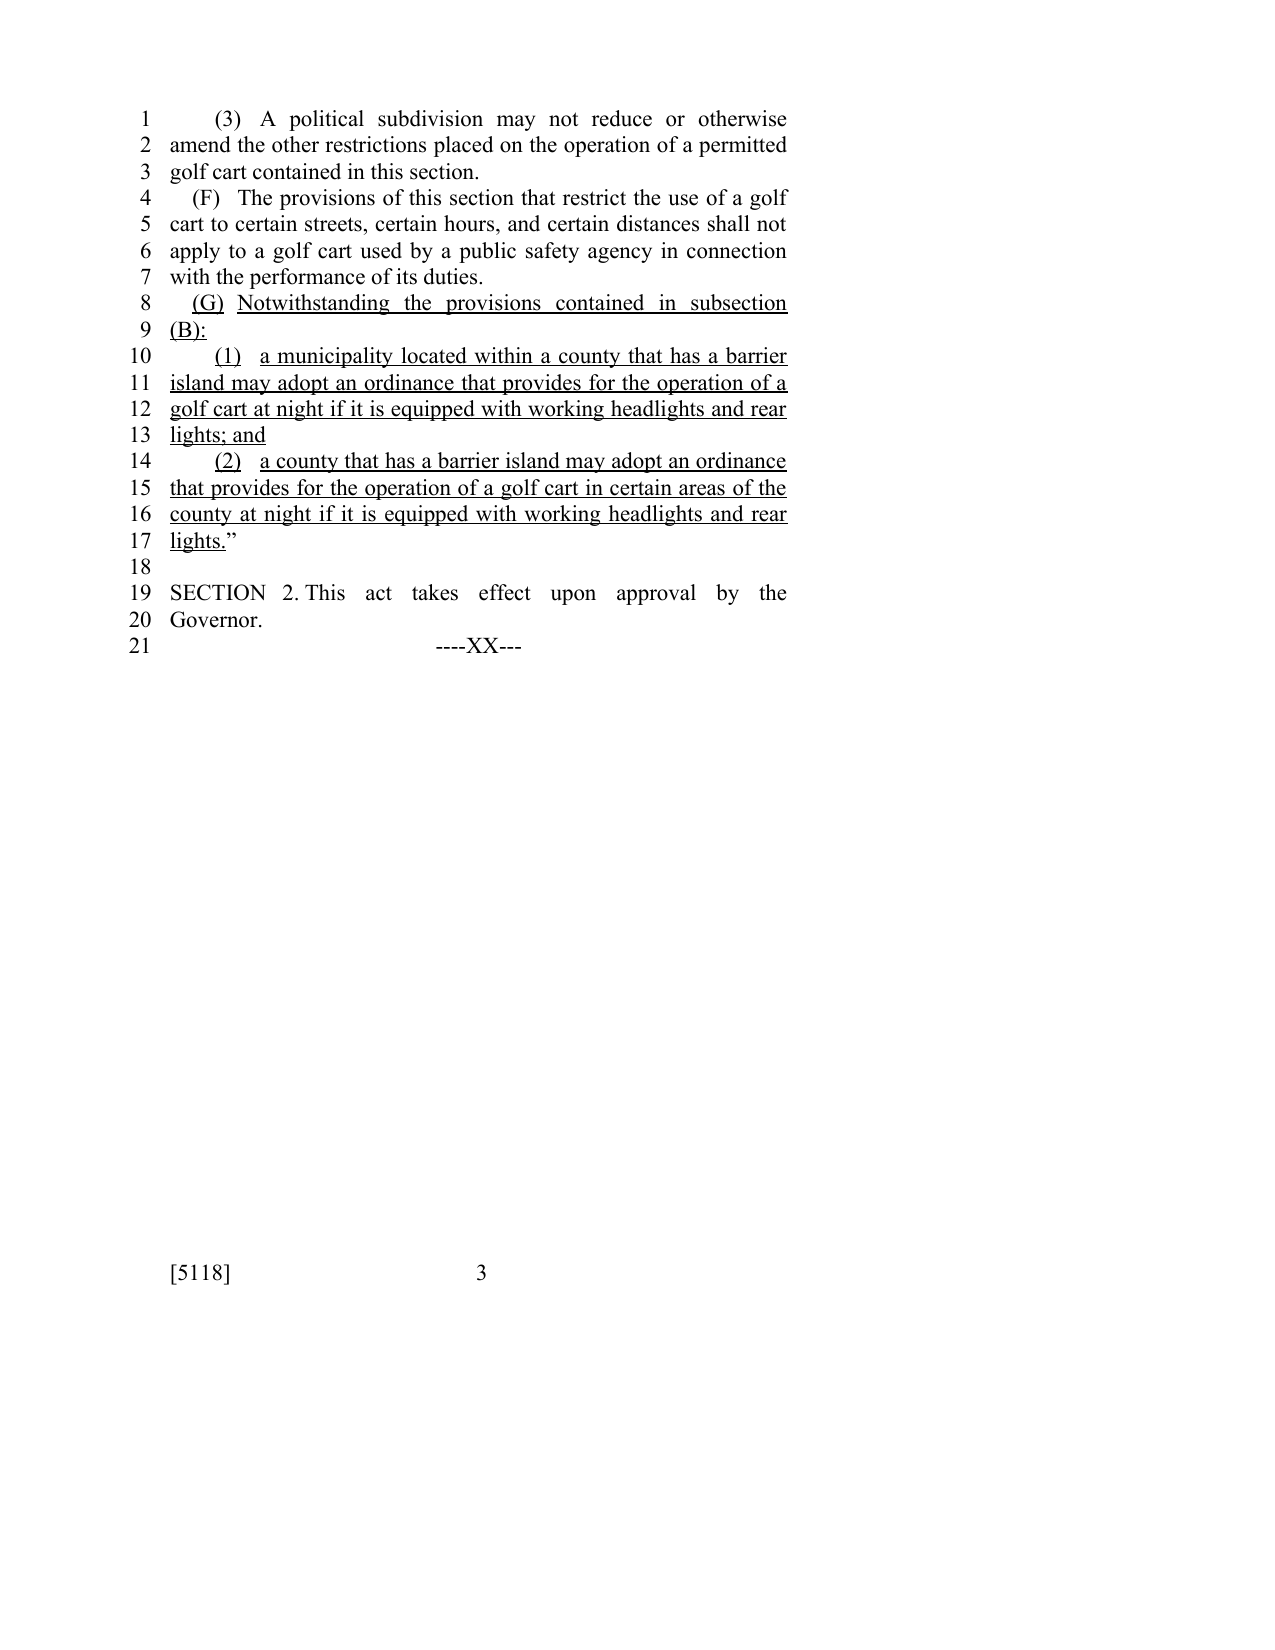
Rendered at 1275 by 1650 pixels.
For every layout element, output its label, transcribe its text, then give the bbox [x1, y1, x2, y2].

text (2) a county that has a barrier island may adopt an ordinance that provides for the operation of a golf cart in certain areas of the county at night if it is equipped with working headlights and rear lights.” [169, 448, 787, 497]
text (2) a county that has a barrier island may adopt an ordinance that provides for the operation of a golf cart in certain areas of the county at night if it is equipped with working headlights and rear lights.” [169, 524, 787, 553]
text ----XX--- [169, 632, 787, 658]
text (G) Notwithstanding the provisions contained in subsection (B): [169, 289, 787, 342]
text (1) a municipality located within a county that has a barrier island may adopt an ordinance that provides for the operation of a golf cart at night if it is equipped with working headlights and rear lights; and [169, 392, 787, 418]
text SECTION 2. This act takes effect upon approval by the Governor. [169, 579, 787, 632]
text (2) a county that has a barrier island may adopt an ordinance that provides for the operation of a golf cart in certain areas of the county at night if it is equipped with working headlights and rear lights.” [169, 498, 787, 523]
text (F) The provisions of this section that restrict the use of a golf cart to certain streets, certain hours, and certain distances shall not apply to a golf cart used by a public safety agency in connection with the performance of its duties. [169, 184, 787, 289]
text (1) a municipality located within a county that has a barrier island may adopt an ordinance that provides for the operation of a golf cart at night if it is equipped with working headlights and rear lights; and [169, 342, 787, 391]
text (3) A political subdivision may not reduce or otherwise amend the other restrictions placed on the operation of a permitted golf cart contained in this section. [169, 105, 787, 184]
text (1) a municipality located within a county that has a barrier island may adopt an ordinance that provides for the operation of a golf cart at night if it is equipped with working headlights and rear lights; and [169, 419, 787, 448]
